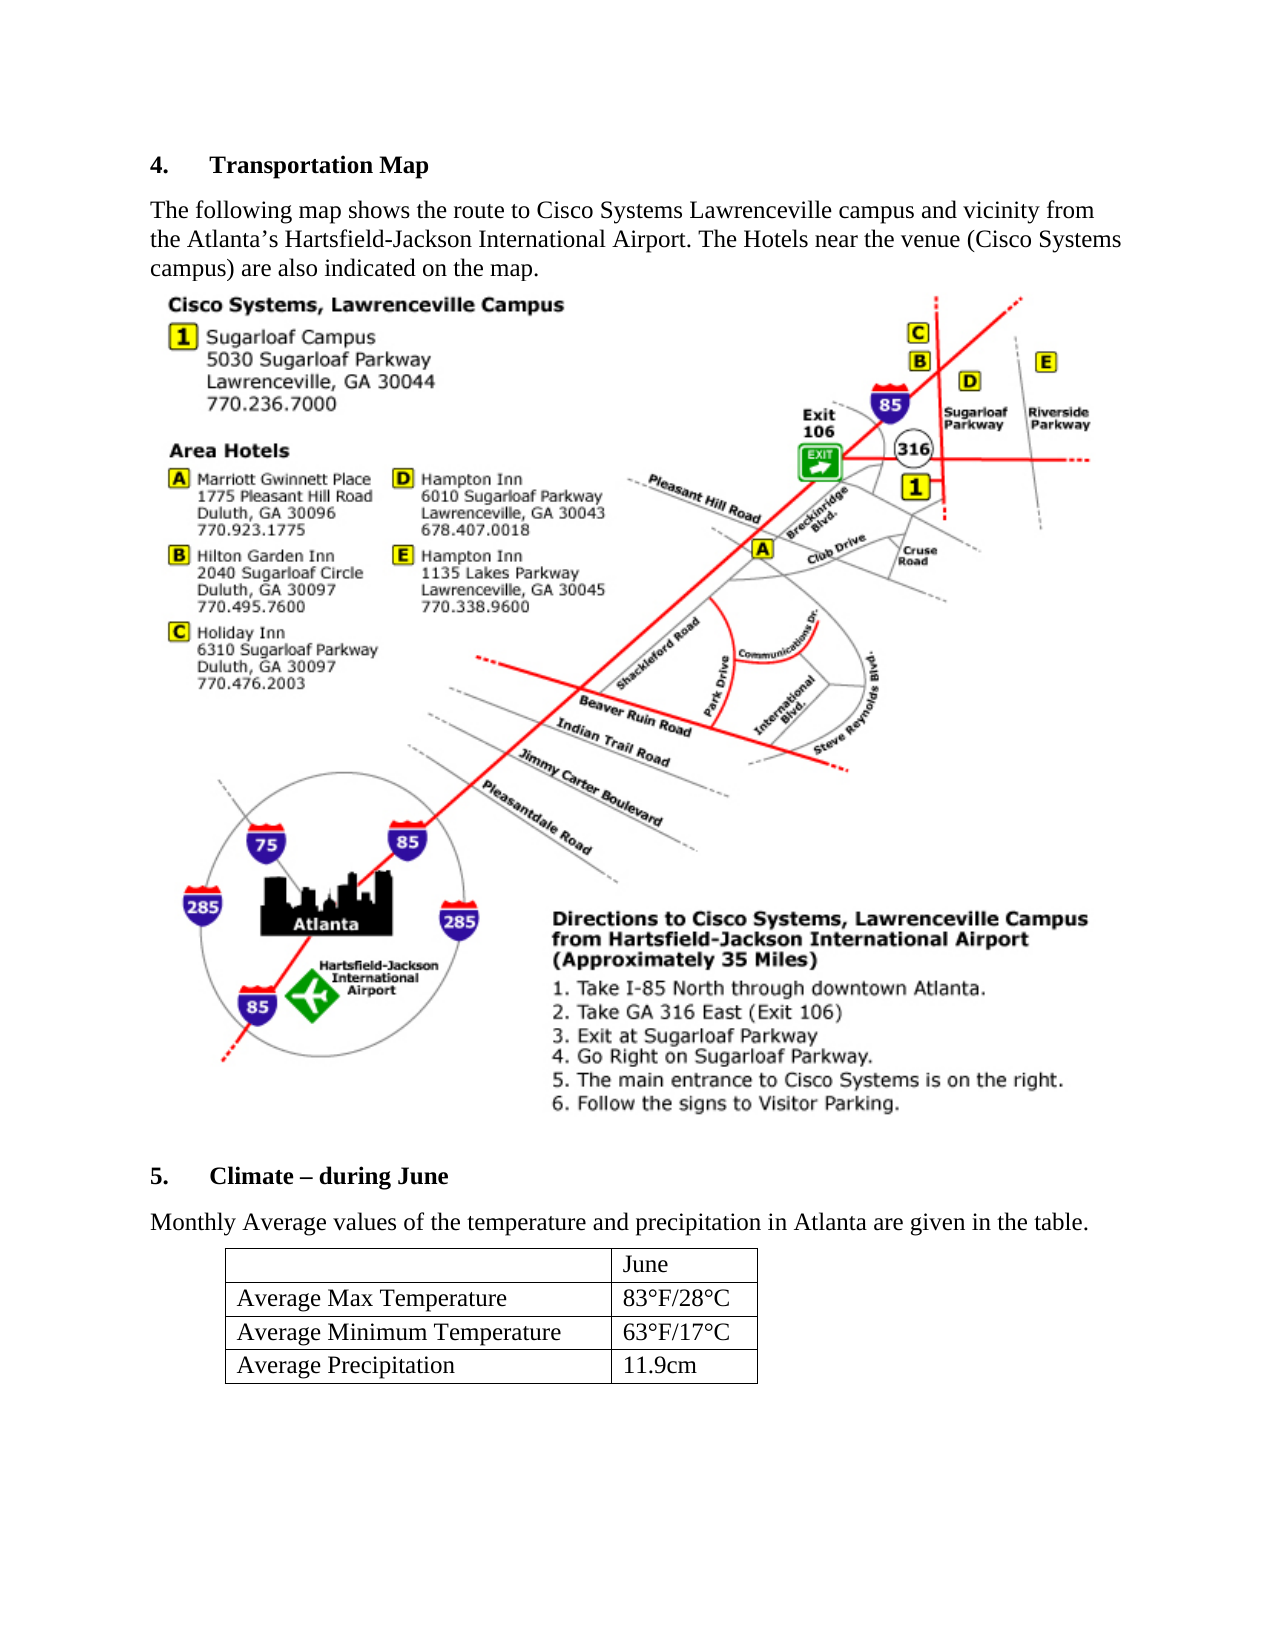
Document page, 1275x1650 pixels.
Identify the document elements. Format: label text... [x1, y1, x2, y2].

table_cell 11.9cm [612, 1350, 757, 1383]
table_cell Average Precipitation [226, 1350, 611, 1383]
table_cell Average Max Temperature [226, 1283, 611, 1316]
table_header [226, 1249, 611, 1282]
table_header June [612, 1249, 757, 1282]
table_cell 63°F/17°C [612, 1317, 757, 1349]
text The following map shows the route to Cisco Systems Lawrenceville campus and vicinity from the Atlanta’s Hartsfield-Jackson International Airport. The Hotels near the venue (Cisco Systems campus) are also indicated on the map. [150, 196, 1125, 281]
text Monthly Average values of the temperature and precipitation in Atlanta are given in the table. [150, 1207, 1125, 1235]
subtitle Transportation Map [150, 150, 1125, 179]
picture [150, 281, 1125, 1136]
subtitle Climate – during June [150, 1161, 1125, 1190]
table_cell 83°F/28°C [612, 1283, 757, 1316]
table_cell Average Minimum Temperature [226, 1317, 611, 1349]
